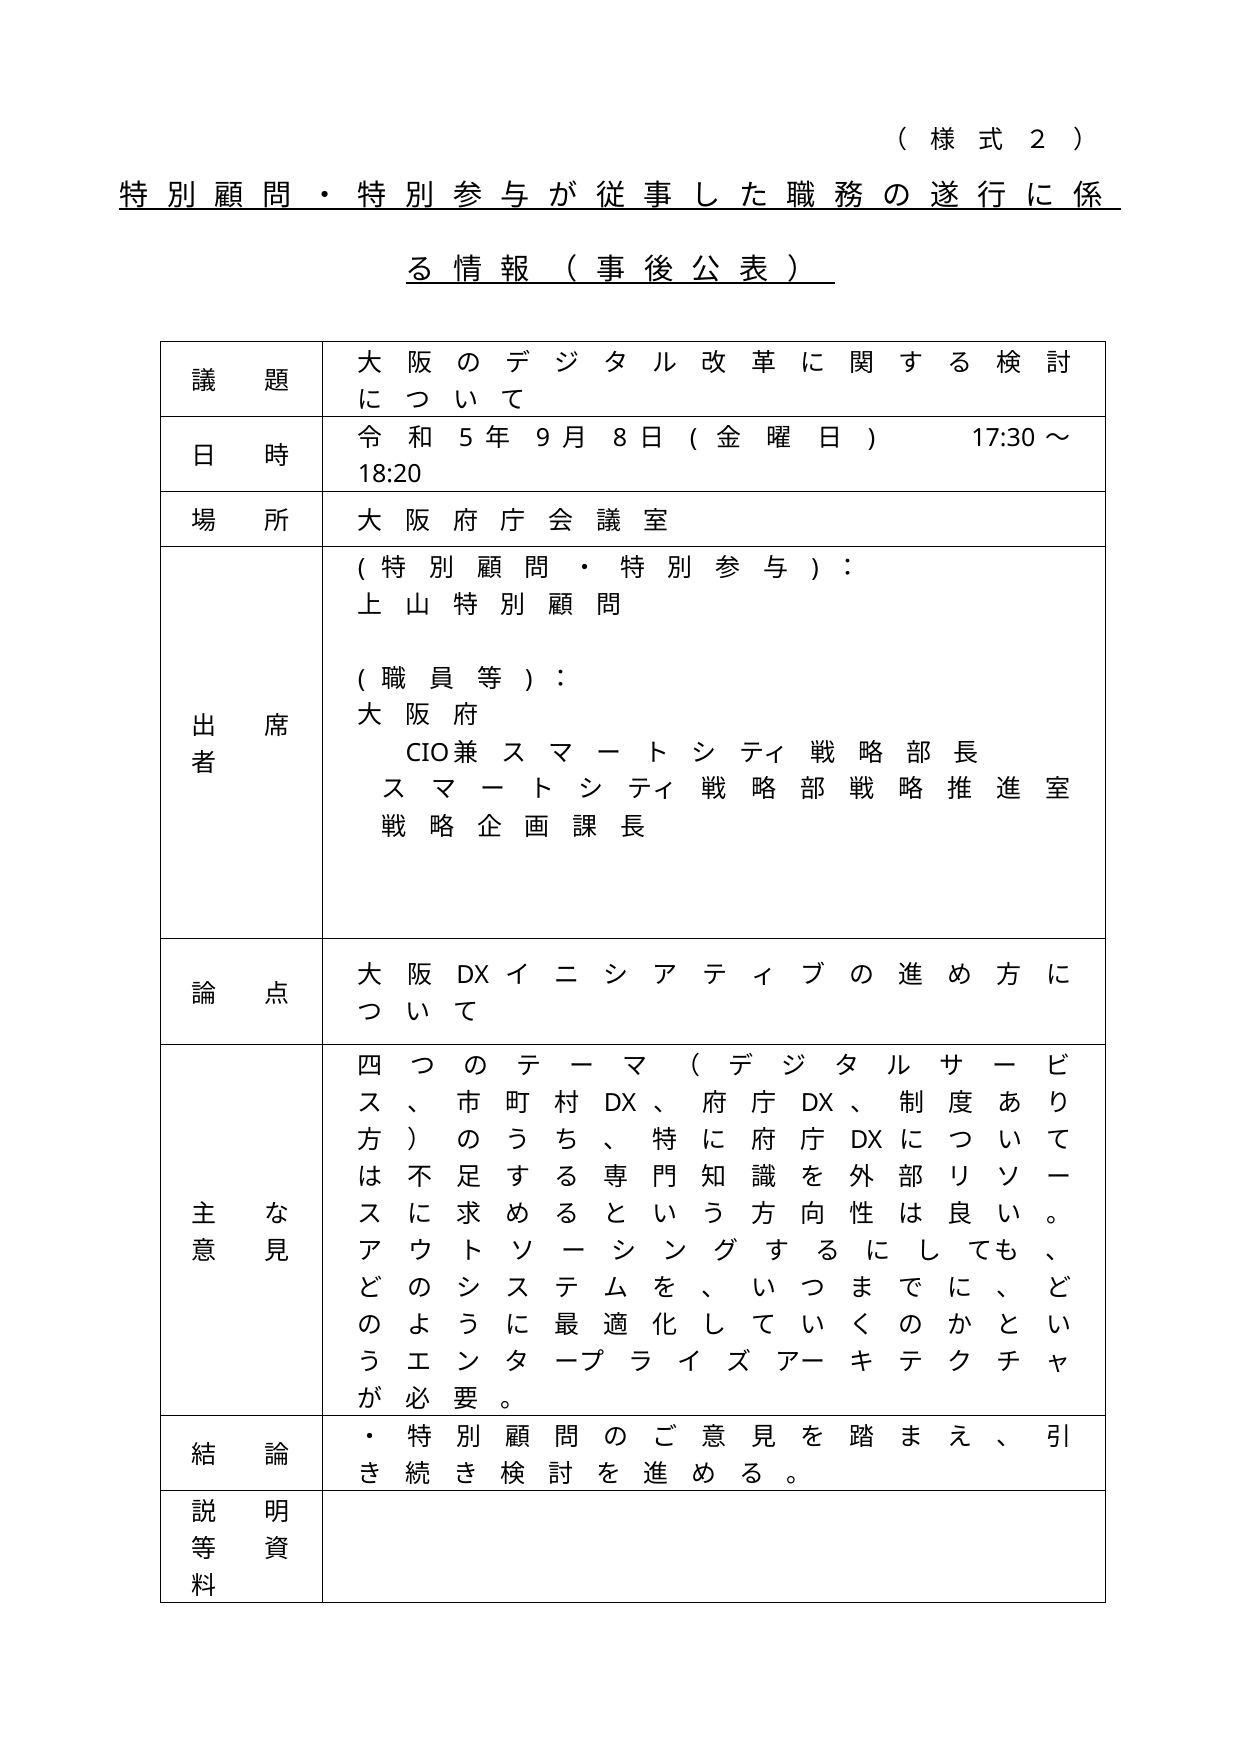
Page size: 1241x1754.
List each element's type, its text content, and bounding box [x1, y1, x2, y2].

table_cell 日時 [161, 417, 322, 491]
text 特別顧問・特別参与が従事した職務の遂行に係る情報（事後公表） [119, 156, 1121, 208]
table_header 大阪のデジタル改革に関する検討について [323, 342, 1105, 416]
table_cell 令和5年9月8日(金曜日) 17:30～18:20 [323, 417, 1105, 491]
text 特別顧問・特別参与が従事した職務の遂行に係る情報（事後公表） [119, 210, 1121, 304]
table_header 議題 [161, 342, 322, 416]
table_cell ・特別顧問のご意見を踏まえ、引き続き検討を進める。 [323, 1416, 1105, 1490]
table_cell (特別顧問・特別参与)： 上山特別顧問 (職員等)： 大阪府 CIO兼スマートシティ戦略部長 スマートシティ戦略部戦略推進室戦略企画課長 [323, 547, 1105, 937]
table_cell 大阪DXイニシアティブの進め方について [323, 939, 1105, 1044]
table_cell 論点 [161, 939, 322, 1044]
table_cell 四つのテーマ（デジタルサービス、市町村DX、府庁DX、制度あり方）のうち、特に府庁DXについては不足する専門知識を外部リソースに求めるという方向性は良い。アウトソーシングするにしても、どのシステムを、いつまでに、どのように最適化していくのかというエンタープライズアーキテクチャが必要。 [323, 1045, 1105, 1415]
table_cell 場所 [161, 492, 322, 546]
table_cell 出席者 [161, 547, 322, 937]
table_cell 結論 [161, 1416, 322, 1490]
table_cell 説明等資料 [161, 1491, 322, 1602]
text （様式２） [119, 119, 1121, 156]
table_cell 大阪府庁会議室 [323, 492, 1105, 546]
table_cell [323, 1491, 1105, 1602]
table_cell 主な意見 [161, 1045, 322, 1415]
